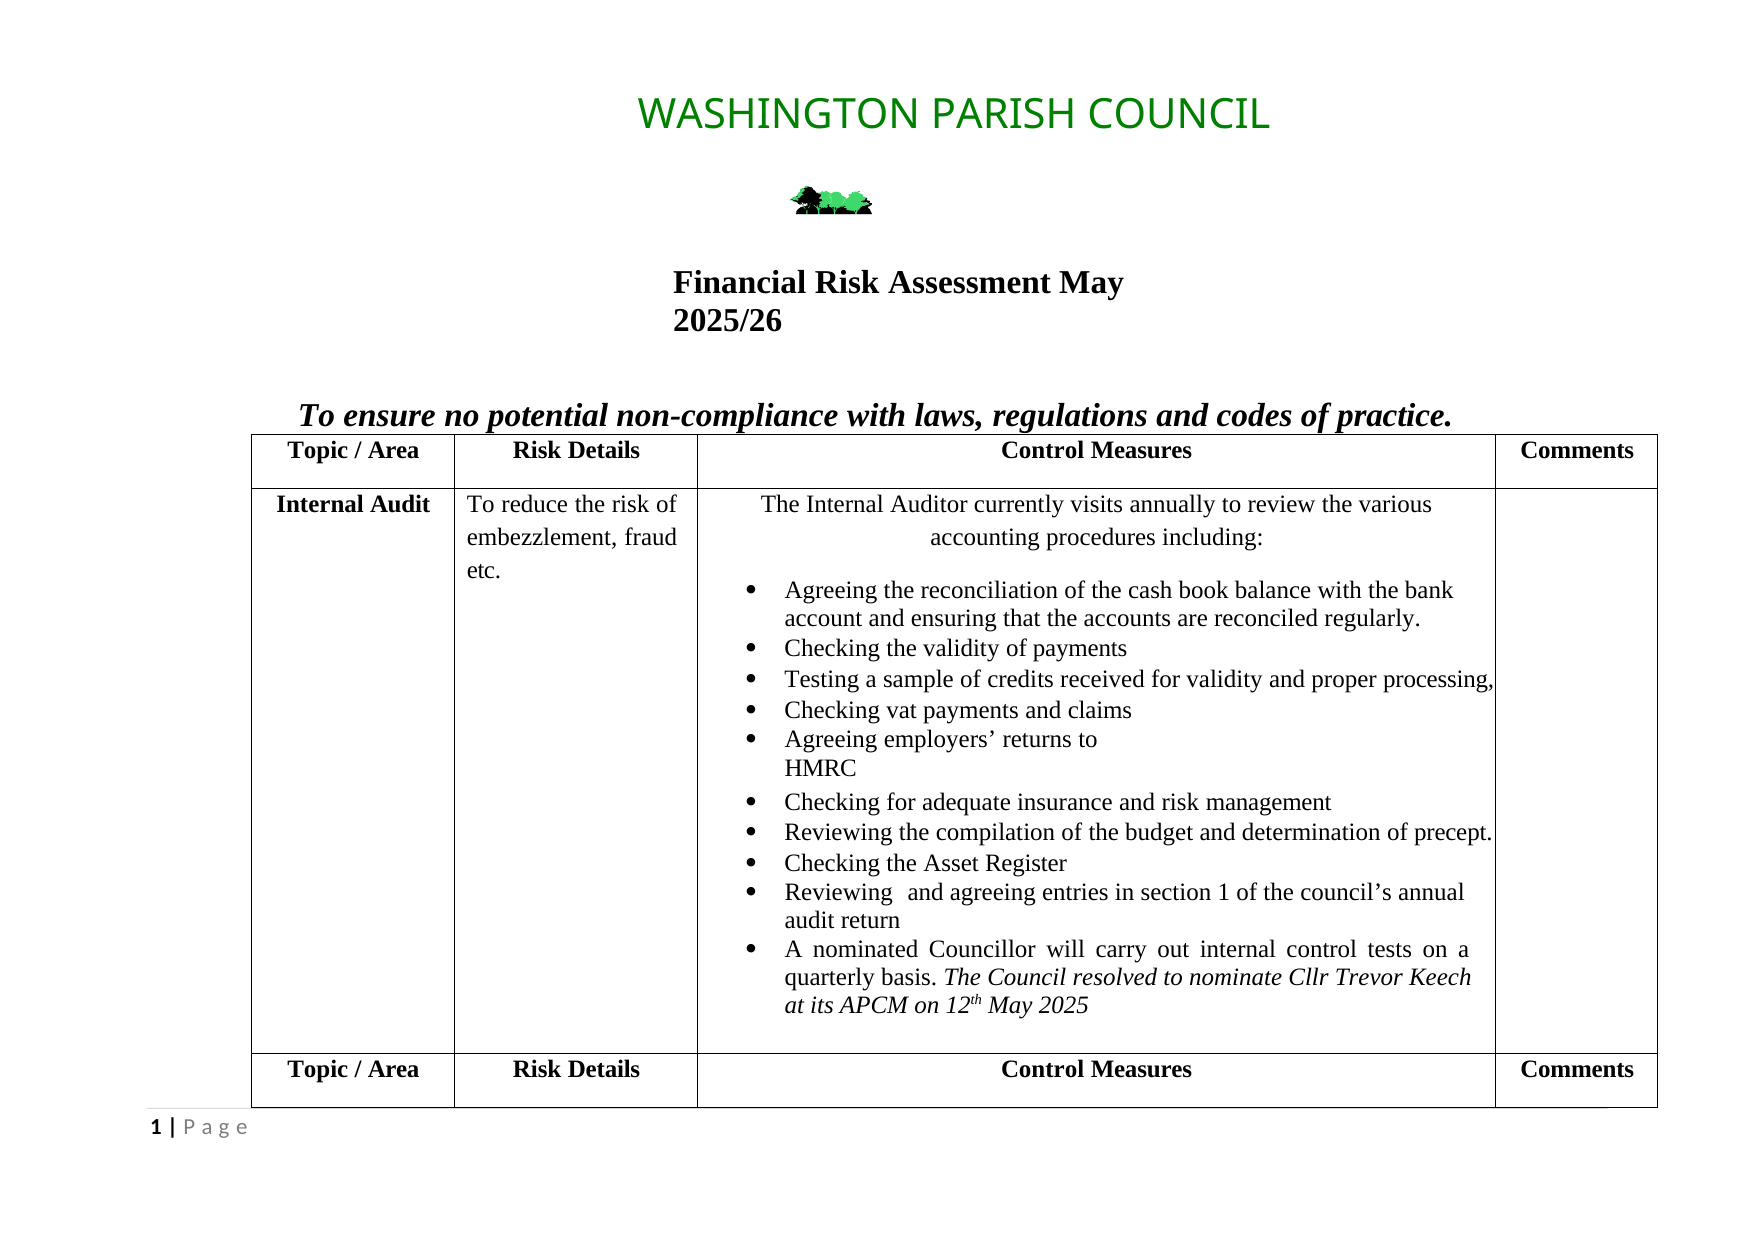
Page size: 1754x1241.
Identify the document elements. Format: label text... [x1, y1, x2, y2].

table_cell To reduce the risk of embezzlement, fraud etc. [455, 489, 697, 1053]
text Financial Risk Assessment May 2025/26 [673, 140, 1211, 338]
table_cell Control Measures [698, 1054, 1495, 1107]
table_cell Comments [1496, 1054, 1657, 1107]
table_header Control Measures [698, 435, 1495, 488]
table_cell [1496, 489, 1657, 1053]
table_header Comments [1496, 435, 1657, 488]
table_cell Topic / Area [252, 1054, 454, 1107]
table_cell Internal Audit [252, 489, 454, 1053]
table_cell Risk Details [455, 1054, 697, 1107]
table_header Risk Details [455, 435, 697, 488]
text WASHINGTON PARISH COUNCIL [239, 84, 1668, 140]
text To ensure no potential non-compliance with laws, regulations and codes of practice. [239, 395, 1514, 434]
table_header Topic / Area [252, 435, 454, 488]
table_cell The Internal Auditor currently visits annually to review the various accounting procedures including: Agreeing the reconciliation of the cash book balance with the bank account and ensuring that the accounts are reconciled regularly. Checking the validity of payments Testing a sample of credits received for validity and proper processing, Checking vat payments and claims Agreeing employers’ returns to HMRC Checking for adequate insurance and risk management Reviewing the compilation of the budget and determination of precept. Checking the Asset Register Reviewing and agreeing entries in section 1 of the council’s annual audit return A nominated Councillor will carry out internal control tests on a quarterly basis. The Council resolved to nominate Cllr Trevor Keech at its APCM on 12th May 2025 [698, 489, 1495, 1053]
